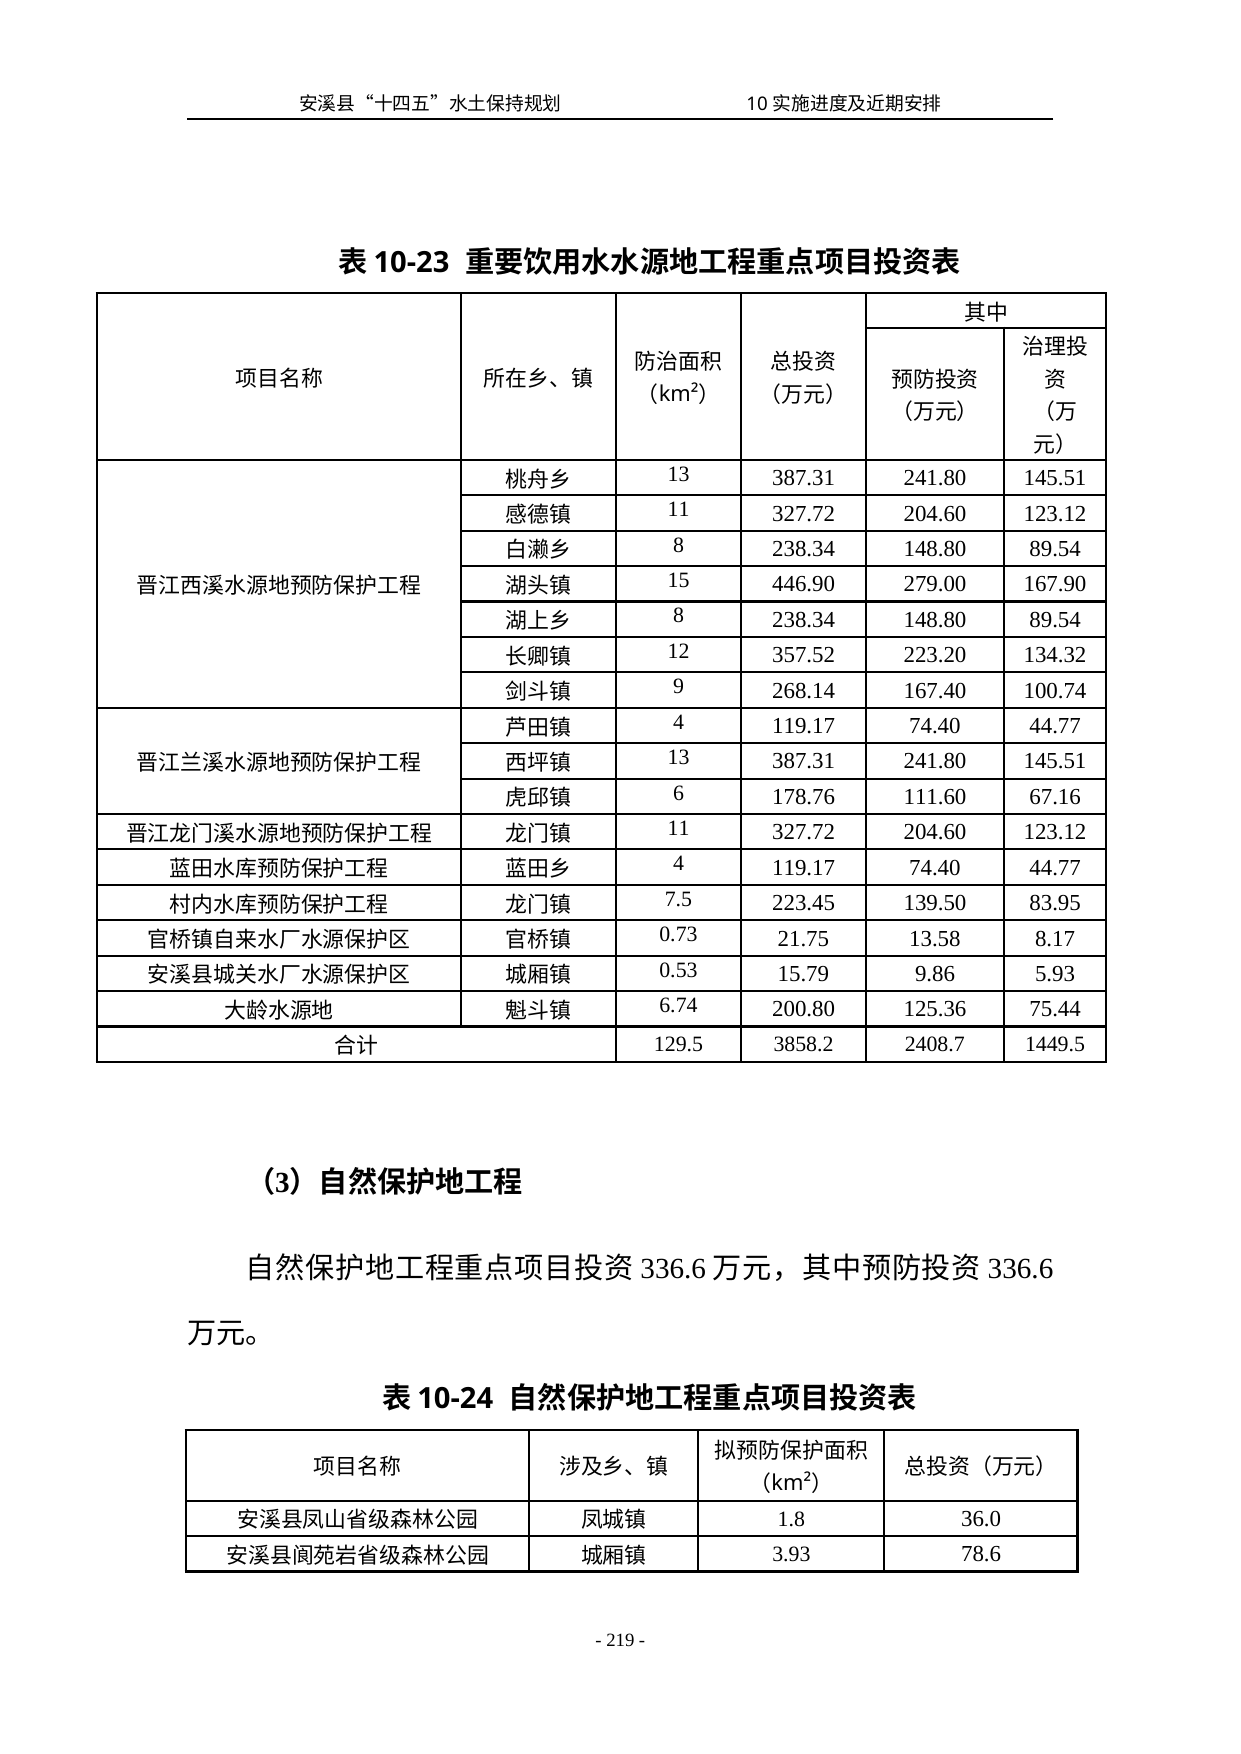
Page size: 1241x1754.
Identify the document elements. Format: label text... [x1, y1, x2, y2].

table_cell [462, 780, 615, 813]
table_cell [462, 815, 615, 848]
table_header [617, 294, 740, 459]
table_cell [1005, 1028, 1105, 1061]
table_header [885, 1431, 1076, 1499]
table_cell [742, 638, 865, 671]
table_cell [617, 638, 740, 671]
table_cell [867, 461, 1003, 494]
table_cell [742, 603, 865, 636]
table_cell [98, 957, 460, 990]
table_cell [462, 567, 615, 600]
text 表10-23 重要饮用水水源地工程重点项目投资表 [187, 227, 1053, 292]
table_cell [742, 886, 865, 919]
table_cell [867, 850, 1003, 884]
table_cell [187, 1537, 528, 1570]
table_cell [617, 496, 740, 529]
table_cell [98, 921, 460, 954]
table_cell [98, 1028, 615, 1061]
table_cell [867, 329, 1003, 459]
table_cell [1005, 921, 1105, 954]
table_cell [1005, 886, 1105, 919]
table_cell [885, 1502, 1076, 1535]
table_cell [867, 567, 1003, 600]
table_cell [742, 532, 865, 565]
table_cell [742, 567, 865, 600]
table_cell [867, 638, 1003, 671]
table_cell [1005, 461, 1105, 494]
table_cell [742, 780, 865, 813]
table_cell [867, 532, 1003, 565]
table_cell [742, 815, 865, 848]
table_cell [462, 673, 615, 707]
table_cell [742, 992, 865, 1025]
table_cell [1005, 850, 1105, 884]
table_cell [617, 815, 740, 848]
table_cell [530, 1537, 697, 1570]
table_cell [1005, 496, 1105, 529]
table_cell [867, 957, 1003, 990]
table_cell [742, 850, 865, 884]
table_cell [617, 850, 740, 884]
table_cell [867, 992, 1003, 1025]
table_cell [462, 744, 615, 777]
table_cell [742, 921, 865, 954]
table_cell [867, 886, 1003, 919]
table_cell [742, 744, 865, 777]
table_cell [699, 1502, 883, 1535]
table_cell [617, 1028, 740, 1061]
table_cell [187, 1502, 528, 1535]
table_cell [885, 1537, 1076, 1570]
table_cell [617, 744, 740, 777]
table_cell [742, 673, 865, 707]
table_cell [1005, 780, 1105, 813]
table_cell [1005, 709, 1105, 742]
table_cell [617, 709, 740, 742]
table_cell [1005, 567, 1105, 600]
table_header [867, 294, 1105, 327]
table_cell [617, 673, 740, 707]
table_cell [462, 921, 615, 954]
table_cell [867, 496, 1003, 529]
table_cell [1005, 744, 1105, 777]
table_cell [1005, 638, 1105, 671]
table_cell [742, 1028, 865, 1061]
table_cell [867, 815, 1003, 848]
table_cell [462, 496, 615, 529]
text 表10-24 自然保护地工程重点项目投资表 [187, 1364, 1053, 1429]
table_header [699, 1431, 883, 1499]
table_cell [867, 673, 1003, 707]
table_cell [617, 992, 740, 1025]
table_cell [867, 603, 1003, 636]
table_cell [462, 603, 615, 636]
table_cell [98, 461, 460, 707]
text （3）自然保护地工程 [187, 1148, 1053, 1213]
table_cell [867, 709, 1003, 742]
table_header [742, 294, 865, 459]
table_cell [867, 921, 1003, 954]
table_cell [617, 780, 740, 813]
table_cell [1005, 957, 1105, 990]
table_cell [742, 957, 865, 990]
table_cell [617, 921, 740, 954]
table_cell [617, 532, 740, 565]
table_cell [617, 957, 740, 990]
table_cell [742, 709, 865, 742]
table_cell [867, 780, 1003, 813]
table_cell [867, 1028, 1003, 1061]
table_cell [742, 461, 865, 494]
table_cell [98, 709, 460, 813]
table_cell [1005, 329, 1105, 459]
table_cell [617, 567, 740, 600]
text 自然保护地工程重点项目投资336.6万元，其中预防投资336.6万元。 [187, 1234, 1053, 1364]
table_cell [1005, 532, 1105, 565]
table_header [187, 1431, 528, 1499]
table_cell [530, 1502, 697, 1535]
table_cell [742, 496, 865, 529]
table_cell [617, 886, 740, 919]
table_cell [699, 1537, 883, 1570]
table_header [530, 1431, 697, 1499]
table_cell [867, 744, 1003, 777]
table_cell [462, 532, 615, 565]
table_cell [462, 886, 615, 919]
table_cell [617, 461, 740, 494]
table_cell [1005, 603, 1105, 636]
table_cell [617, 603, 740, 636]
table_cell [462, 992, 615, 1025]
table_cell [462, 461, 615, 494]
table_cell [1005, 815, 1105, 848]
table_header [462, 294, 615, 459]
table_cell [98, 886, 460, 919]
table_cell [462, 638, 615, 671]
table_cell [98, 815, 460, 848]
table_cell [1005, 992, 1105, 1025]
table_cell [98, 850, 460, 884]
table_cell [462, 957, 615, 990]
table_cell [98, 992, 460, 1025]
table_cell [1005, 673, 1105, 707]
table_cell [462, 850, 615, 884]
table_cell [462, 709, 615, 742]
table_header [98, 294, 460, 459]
